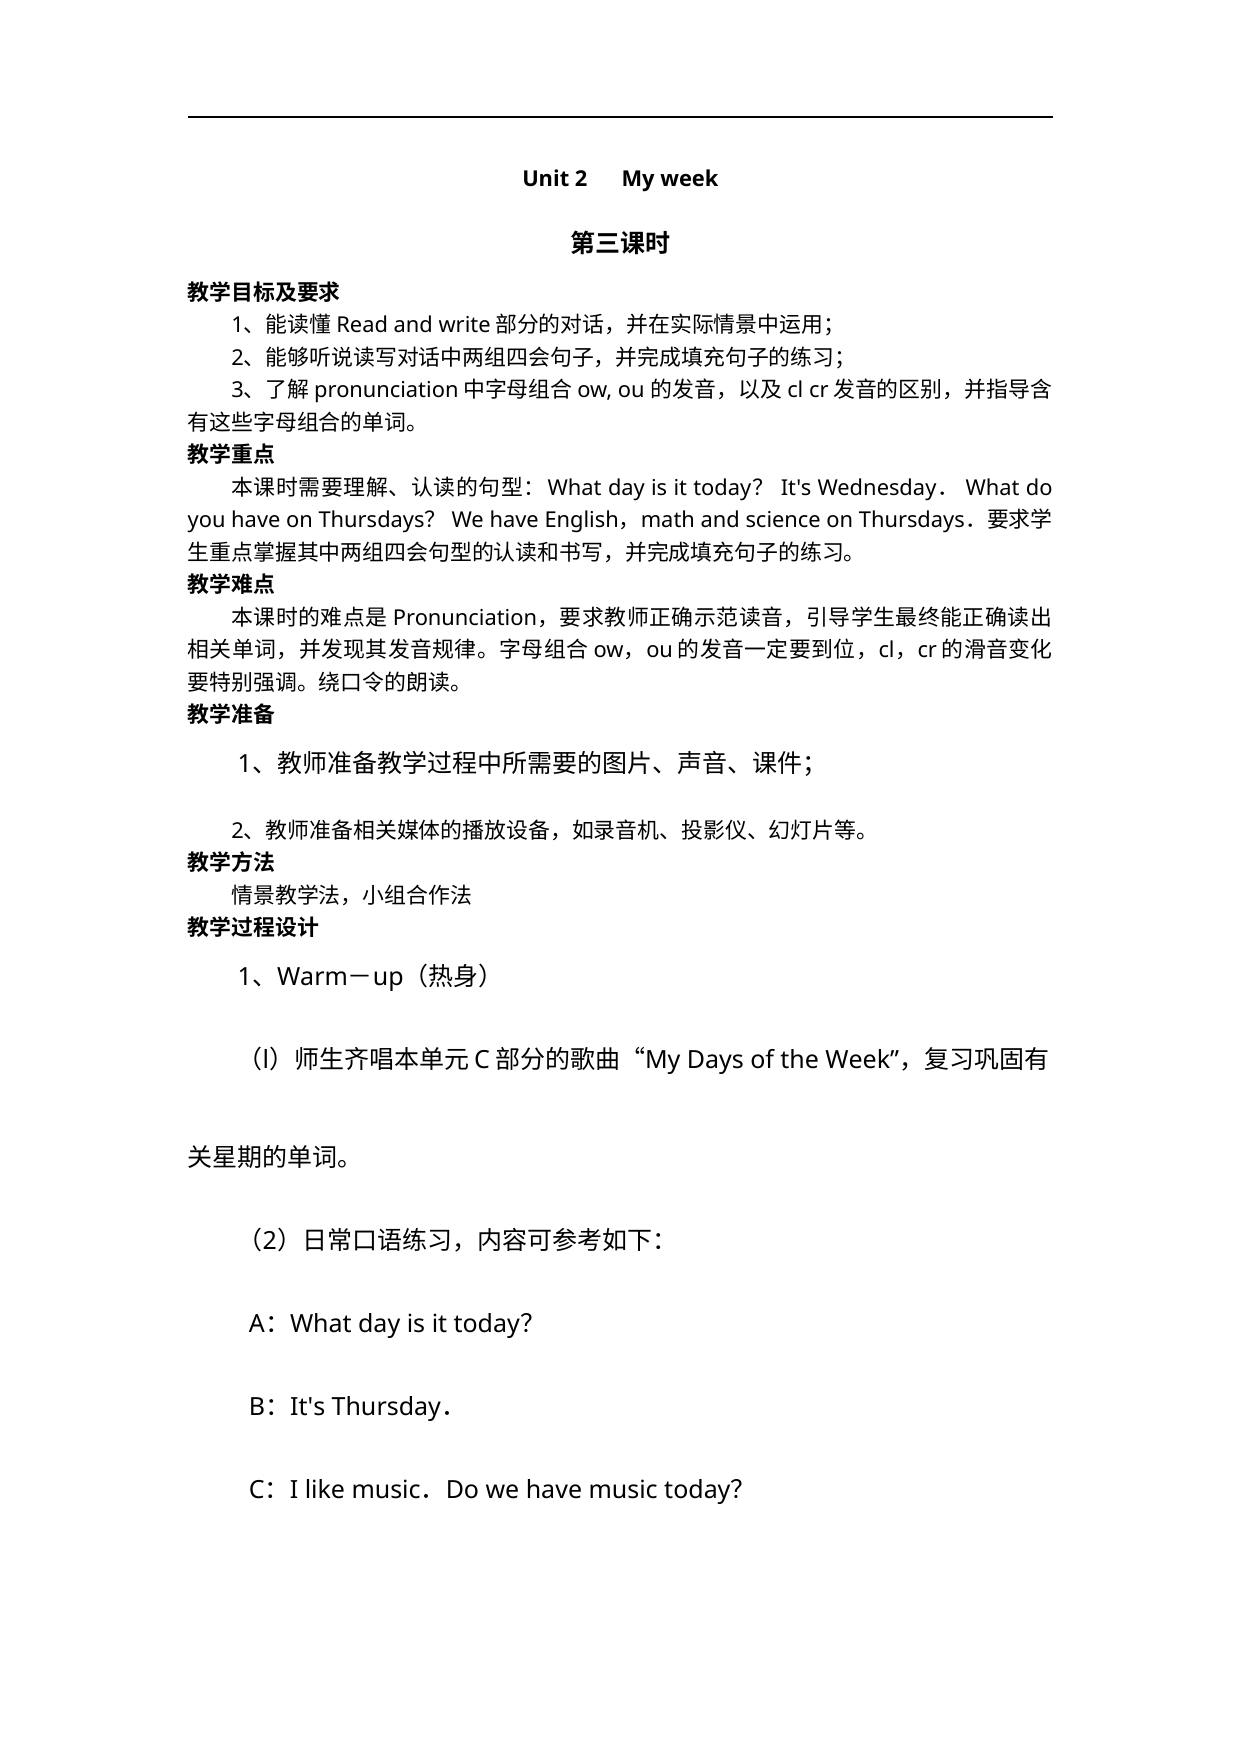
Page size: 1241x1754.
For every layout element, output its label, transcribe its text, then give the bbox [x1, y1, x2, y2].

text C：I like music．Do we have music today？ [187, 1456, 1053, 1521]
text 情景教学法，小组合作法 [187, 877, 1053, 910]
text 教学方法 [187, 845, 1053, 877]
text 本课时的难点是Pronunciation，要求教师正确示范读音，引导学生最终能正确读出相关单词，并发现其发音规律。字母组合ow，ou的发音一定要到位，cl，cr的滑音变化要特别强调。绕口令的朗读。 [187, 599, 1053, 697]
text 1、能读懂 Read and write部分的对话，并在实际情景中运用； [187, 307, 1053, 339]
text 教学过程设计 [187, 910, 1053, 942]
text 2、能够听说读写对话中两组四会句子，并完成填充句子的练习； [187, 339, 1053, 372]
text 1、教师准备教学过程中所需要的图片、声音、课件； [187, 729, 1053, 794]
text 2、教师准备相关媒体的播放设备，如录音机、投影仪、幻灯片等。 [187, 812, 1053, 845]
text 1、Warm－up（热身） [187, 942, 1053, 1007]
text 教学难点 [187, 567, 1053, 599]
text Unit 2 My week [187, 162, 1053, 194]
text （l）师生齐唱本单元C部分的歌曲“My Days of the Week”，复习巩固有关星期的单词。 [187, 1026, 1053, 1188]
text 3、了解pronunciation中字母组合ow, ou 的发音，以及 cl cr发音的区别，并指导含有这些字母组合的单词。 [187, 372, 1053, 437]
text A：What day is it today？ [187, 1289, 1053, 1354]
text 第三课时 [187, 209, 1053, 274]
text B：It's Thursday． [187, 1372, 1053, 1437]
text 教学目标及要求 [187, 274, 1053, 307]
text 本课时需要理解、认读的句型：What day is it today？ It's Wednesday． What do you have on Thursdays？ We have English，math and science on Thursdays．要求学生重点掌握其中两组四会句型的认读和书写，并完成填充句子的练习。 [187, 469, 1053, 567]
text 教学准备 [187, 697, 1053, 729]
text （2）日常口语练习，内容可参考如下： [187, 1206, 1053, 1271]
text 教学重点 [187, 437, 1053, 469]
